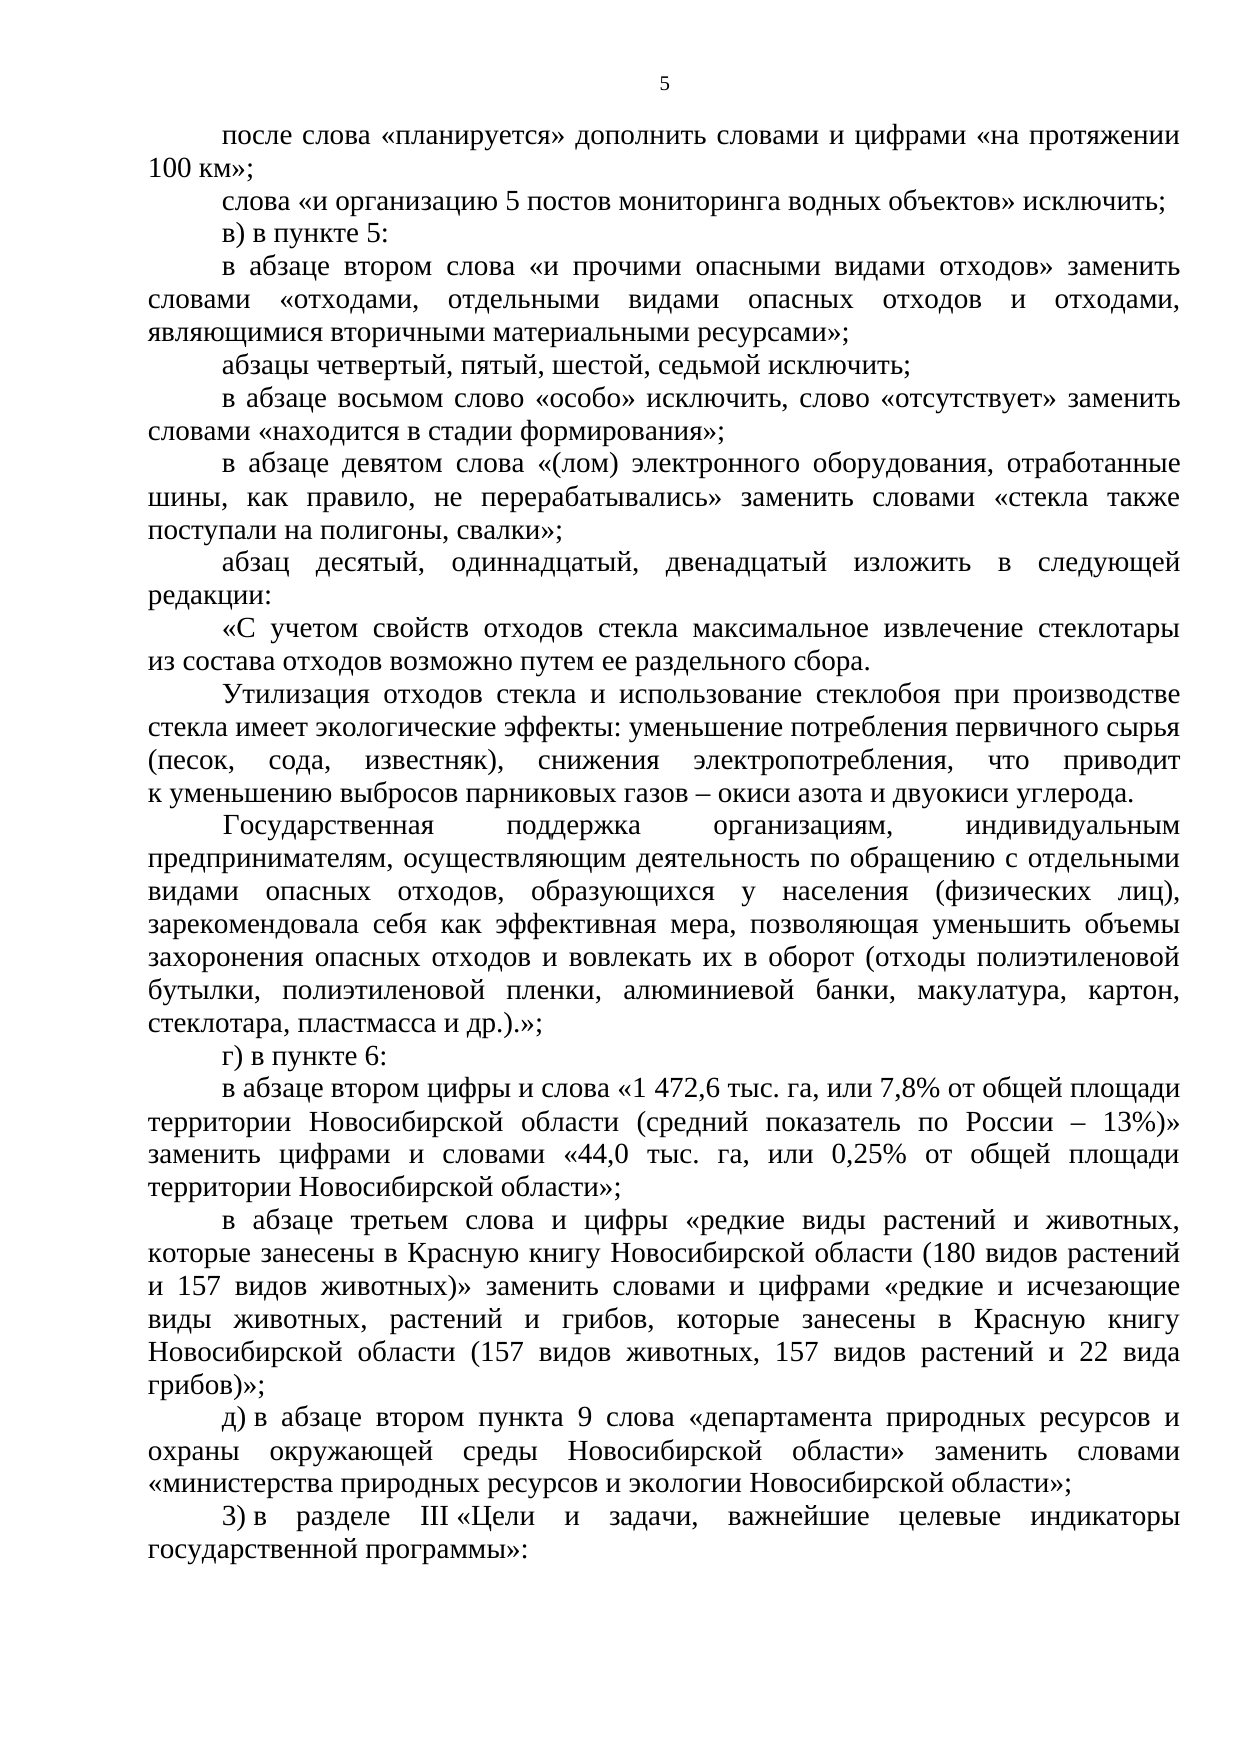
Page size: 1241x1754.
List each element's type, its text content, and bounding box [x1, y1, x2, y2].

text в абзаце девятом слова «(лом) электронного оборудования, отработанные шины, как правило, не перерабатывались» заменить словами «стекла также поступали на полигоны, свалки»; [148, 447, 1181, 545]
text «С учетом свойств отходов стекла максимальное извлечение стеклотары из состава отходов возможно путем ее раздельного сбора. [148, 611, 1181, 677]
text в абзаце втором слова «и прочими опасными видами отходов» заменить словами «отходами, отдельными видами опасных отходов и отходами, являющимися вторичными материальными ресурсами»; [148, 249, 1181, 348]
text Утилизация отходов стекла и использование стеклобоя при производстве стекла имеет экологические эффекты: уменьшение потребления первичного сырья (песок, сода, известняк), снижения электропотребления, что приводит к уменьшению выбросов парниковых газов – окиси азота и двуокиси углерода. [148, 677, 1181, 808]
text слова «и организацию 5 постов мониторинга водных объектов» исключить; [148, 184, 1181, 217]
text в абзаце втором цифры и слова «1 472,6 тыс. га, или 7,8% от общей площади территории Новосибирской области (средний показатель по России – 13%)» заменить цифрами и словами «44,0 тыс. га, или 0,25% от общей площади территории Новосибирской области»; [148, 1071, 1181, 1203]
text в) в пункте 5: [148, 217, 1181, 249]
text д) в абзаце втором пункта 9 слова «департамента природных ресурсов и охраны окружающей среды Новосибирской области» заменить словами «министерства природных ресурсов и экологии Новосибирской области»; [148, 1400, 1181, 1499]
text в абзаце восьмом слово «особо» исключить, слово «отсутствует» заменить словами «находится в стадии формирования»; [148, 381, 1181, 447]
text абзацы четвертый, пятый, шестой, седьмой исключить; [148, 348, 1181, 381]
text г) в пункте 6: [148, 1039, 1181, 1071]
text Государственная поддержка организациям, индивидуальным предпринимателям, осуществляющим деятельность по обращению с отдельными видами опасных отходов, образующихся у населения (физических лиц), зарекомендовала себя как эффективная мера, позволяющая уменьшить объемы захоронения опасных отходов и вовлекать их в оборот (отходы полиэтиленовой бутылки, полиэтиленовой пленки, алюминиевой банки, макулатура, картон, стеклотара, пластмасса и др.).»; [148, 808, 1181, 1039]
text абзац десятый, одиннадцатый, двенадцатый изложить в следующей редакции: [148, 545, 1181, 611]
text в абзаце третьем слова и цифры «редкие виды растений и животных, которые занесены в Красную книгу Новосибирской области (180 видов растений и 157 видов животных)» заменить словами и цифрами «редкие и исчезающие виды животных, растений и грибов, которые занесены в Красную книгу Новосибирской области (157 видов животных, 157 видов растений и 22 вида грибов)»; [148, 1203, 1181, 1400]
text после слова «планируется» дополнить словами и цифрами «на протяжении 100 км»; [148, 118, 1181, 184]
text 3) в разделе III «Цели и задачи, важнейшие целевые индикаторы государственной программы»: [148, 1499, 1181, 1565]
